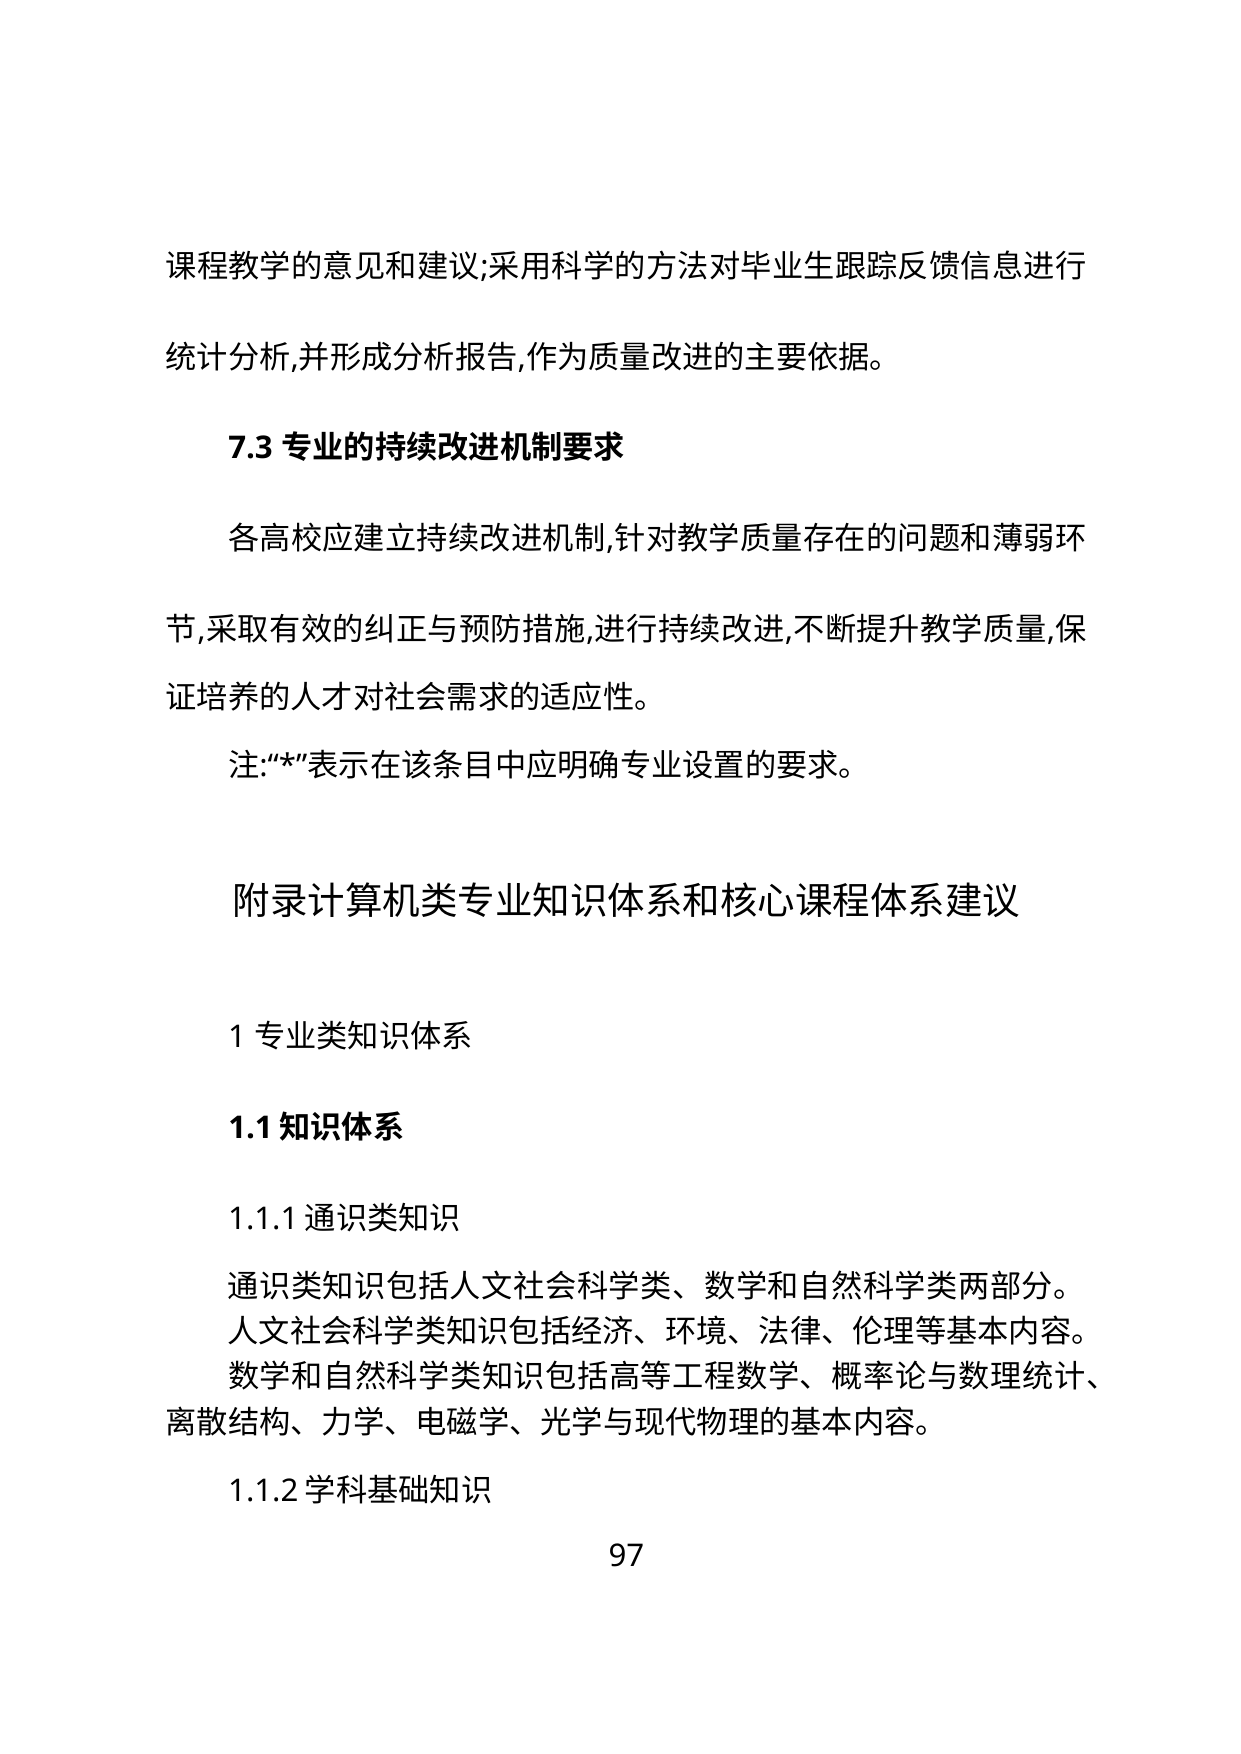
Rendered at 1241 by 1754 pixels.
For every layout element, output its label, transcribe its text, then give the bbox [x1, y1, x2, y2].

text 数学和自然科学类知识包括高等工程数学、概率论与数理统计、离散结构、力学、电磁学、光学与现代物理的基本内容。 [165, 1351, 1087, 1442]
text 通识类知识包括人文社会科学类、数学和自然科学类两部分。人文社会科学类知识包括经济、环境、法律、伦理等基本内容。 [227, 1261, 1087, 1351]
text 7.3 专业的持续改进机制要求 [165, 400, 1087, 491]
text 1.1.2学科基础知识 [165, 1442, 1087, 1533]
text 1.1知识体系 [165, 1079, 1087, 1170]
text 附录计算机类专业知识体系和核心课程体系建议 [165, 853, 1087, 944]
text 1.1.1通识类知识 [165, 1170, 1087, 1261]
text 1 专业类知识体系 [165, 989, 1087, 1079]
text 各高校应建立持续改进机制,针对教学质量存在的问题和薄弱环节,采取有效的纠正与预防措施,进行持续改进,不断提升教学质量,保证培养的人才对社会需求的适应性。 [165, 491, 1087, 717]
text 注:“*”表示在该条目中应明确专业设置的要求。 [165, 717, 1087, 808]
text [165, 219, 1087, 400]
